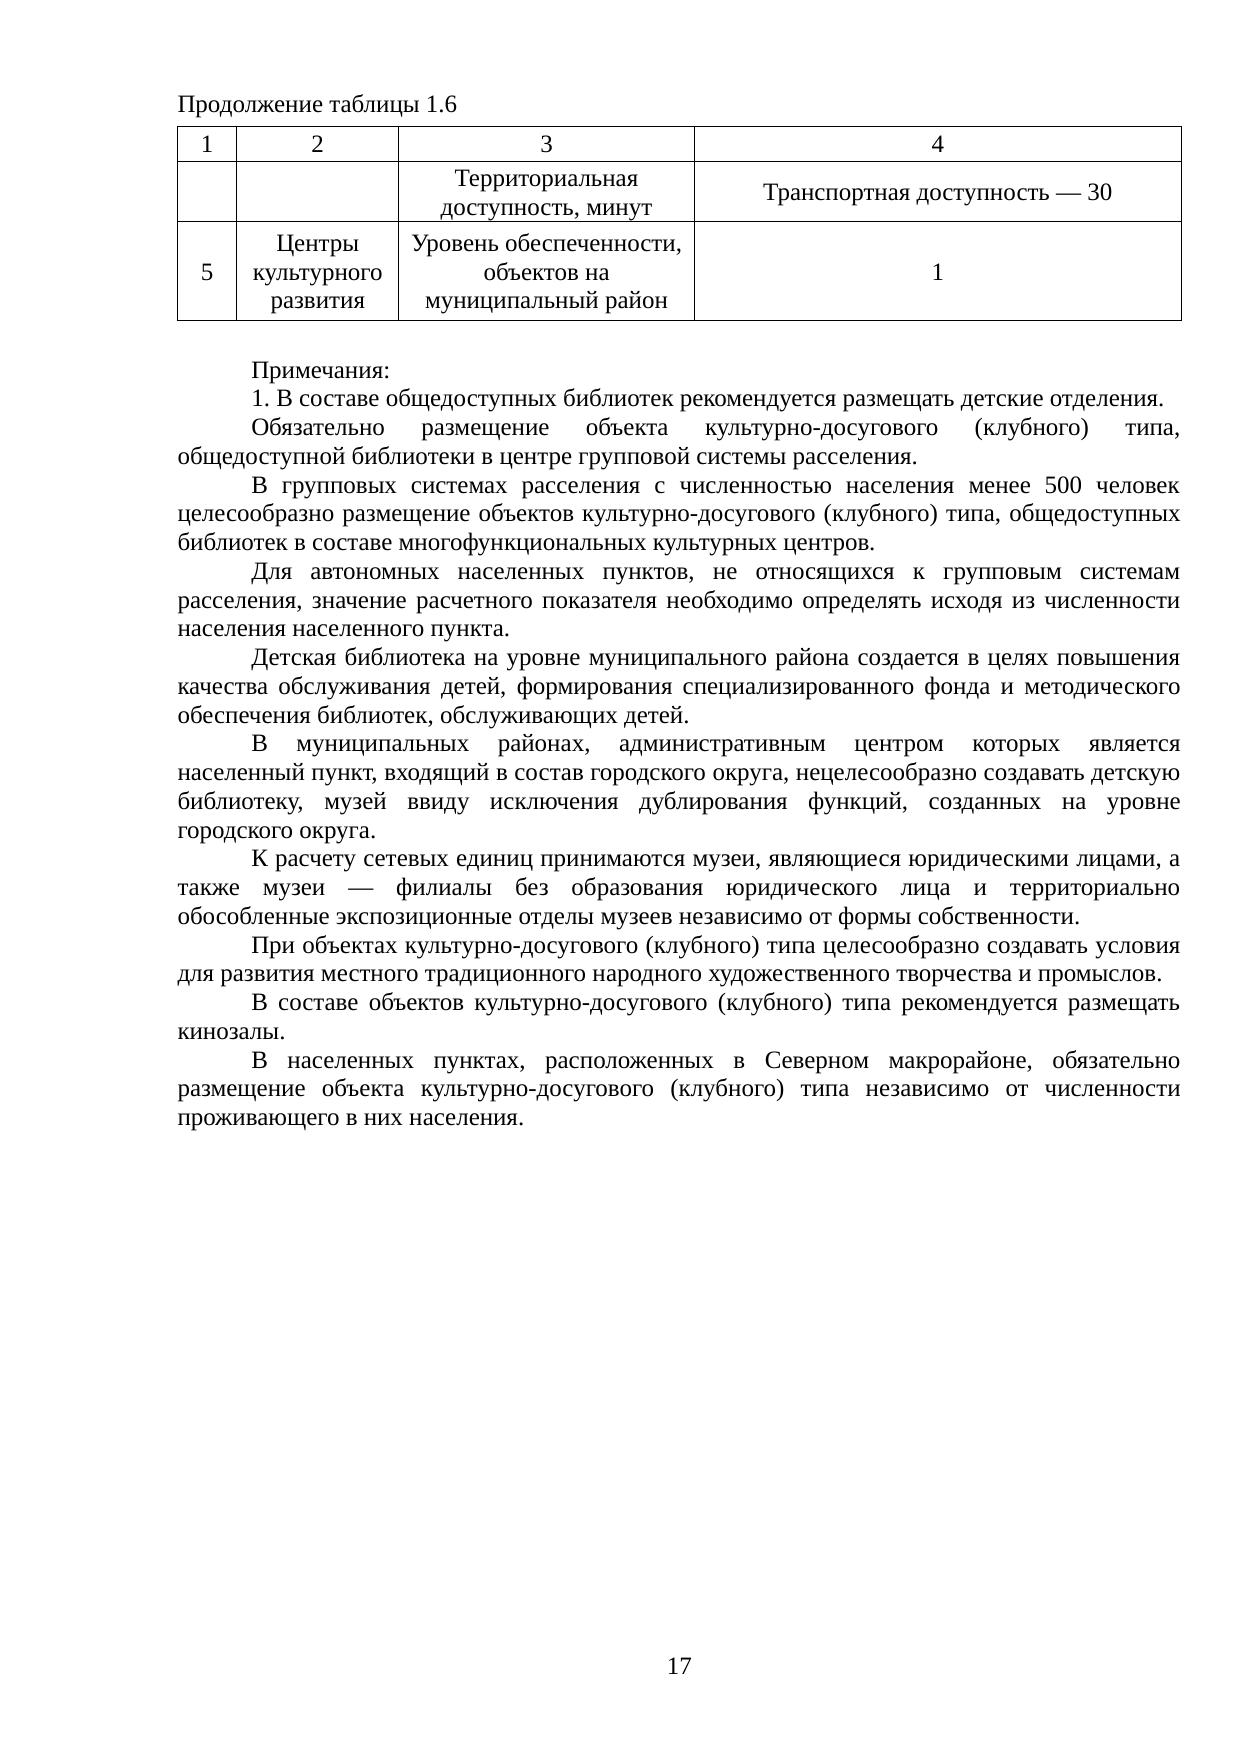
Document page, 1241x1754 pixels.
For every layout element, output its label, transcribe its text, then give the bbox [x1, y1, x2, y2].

table_cell Центры культурного развития [237, 222, 398, 320]
text В муниципальных районах, административным центром которых является населенный пункт, входящий в состав городского округа, нецелесообразно создавать детскую библиотеку, музей ввиду исключения дублирования функций, созданных на уровне городского округа. [177, 728, 1181, 843]
text В составе объектов культурно-досугового (клубного) типа рекомендуется размещать кинозалы. [177, 987, 1181, 1045]
text Продолжение таблицы 1.6 [177, 89, 1181, 117]
text При объектах культурно-досугового (клубного) типа целесообразно создавать условия для развития местного традиционного народного художественного творчества и промыслов. [177, 930, 1181, 987]
table_cell Уровень обеспеченности, объектов на муниципальный район [399, 222, 694, 320]
text Примечания: [177, 355, 1181, 383]
table_cell [237, 162, 398, 221]
table_header 1 [178, 127, 236, 161]
table_header 3 [399, 127, 694, 161]
text 1. В составе общедоступных библиотек рекомендуется размещать детские отделения. [177, 383, 1181, 412]
table_cell 1 [695, 222, 1181, 320]
table_header 4 [695, 127, 1181, 161]
table_cell [178, 162, 236, 221]
text В населенных пунктах, расположенных в Северном макрорайоне, обязательно размещение объекта культурно-досугового (клубного) типа независимо от численности проживающего в них населения. [177, 1045, 1181, 1131]
text Детская библиотека на уровне муниципального района создается в целях повышения качества обслуживания детей, формирования специализированного фонда и методического обеспечения библиотек, обслуживающих детей. [177, 642, 1181, 728]
text В групповых системах расселения с численностью населения менее 500 человек целесообразно размещение объектов культурно-досугового (клубного) типа, общедоступных библиотек в составе многофункциональных культурных центров. [177, 470, 1181, 556]
table_cell Территориальная доступность, минут [399, 162, 694, 221]
table_header 2 [237, 127, 398, 161]
text Для автономных населенных пунктов, не относящихся к групповым системам расселения, значение расчетного показателя необходимо определять исходя из численности населения населенного пункта. [177, 556, 1181, 642]
text К расчету сетевых единиц принимаются музеи, являющиеся юридическими лицами, а также музеи — филиалы без образования юридического лица и территориально обособленные экспозиционные отделы музеев независимо от формы собственности. [177, 843, 1181, 930]
text Обязательно размещение объекта культурно-досугового (клубного) типа, общедоступной библиотеки в центре групповой системы расселения. [177, 412, 1181, 470]
table_cell 5 [178, 222, 236, 320]
table_cell Транспортная доступность — 30 [695, 162, 1181, 221]
